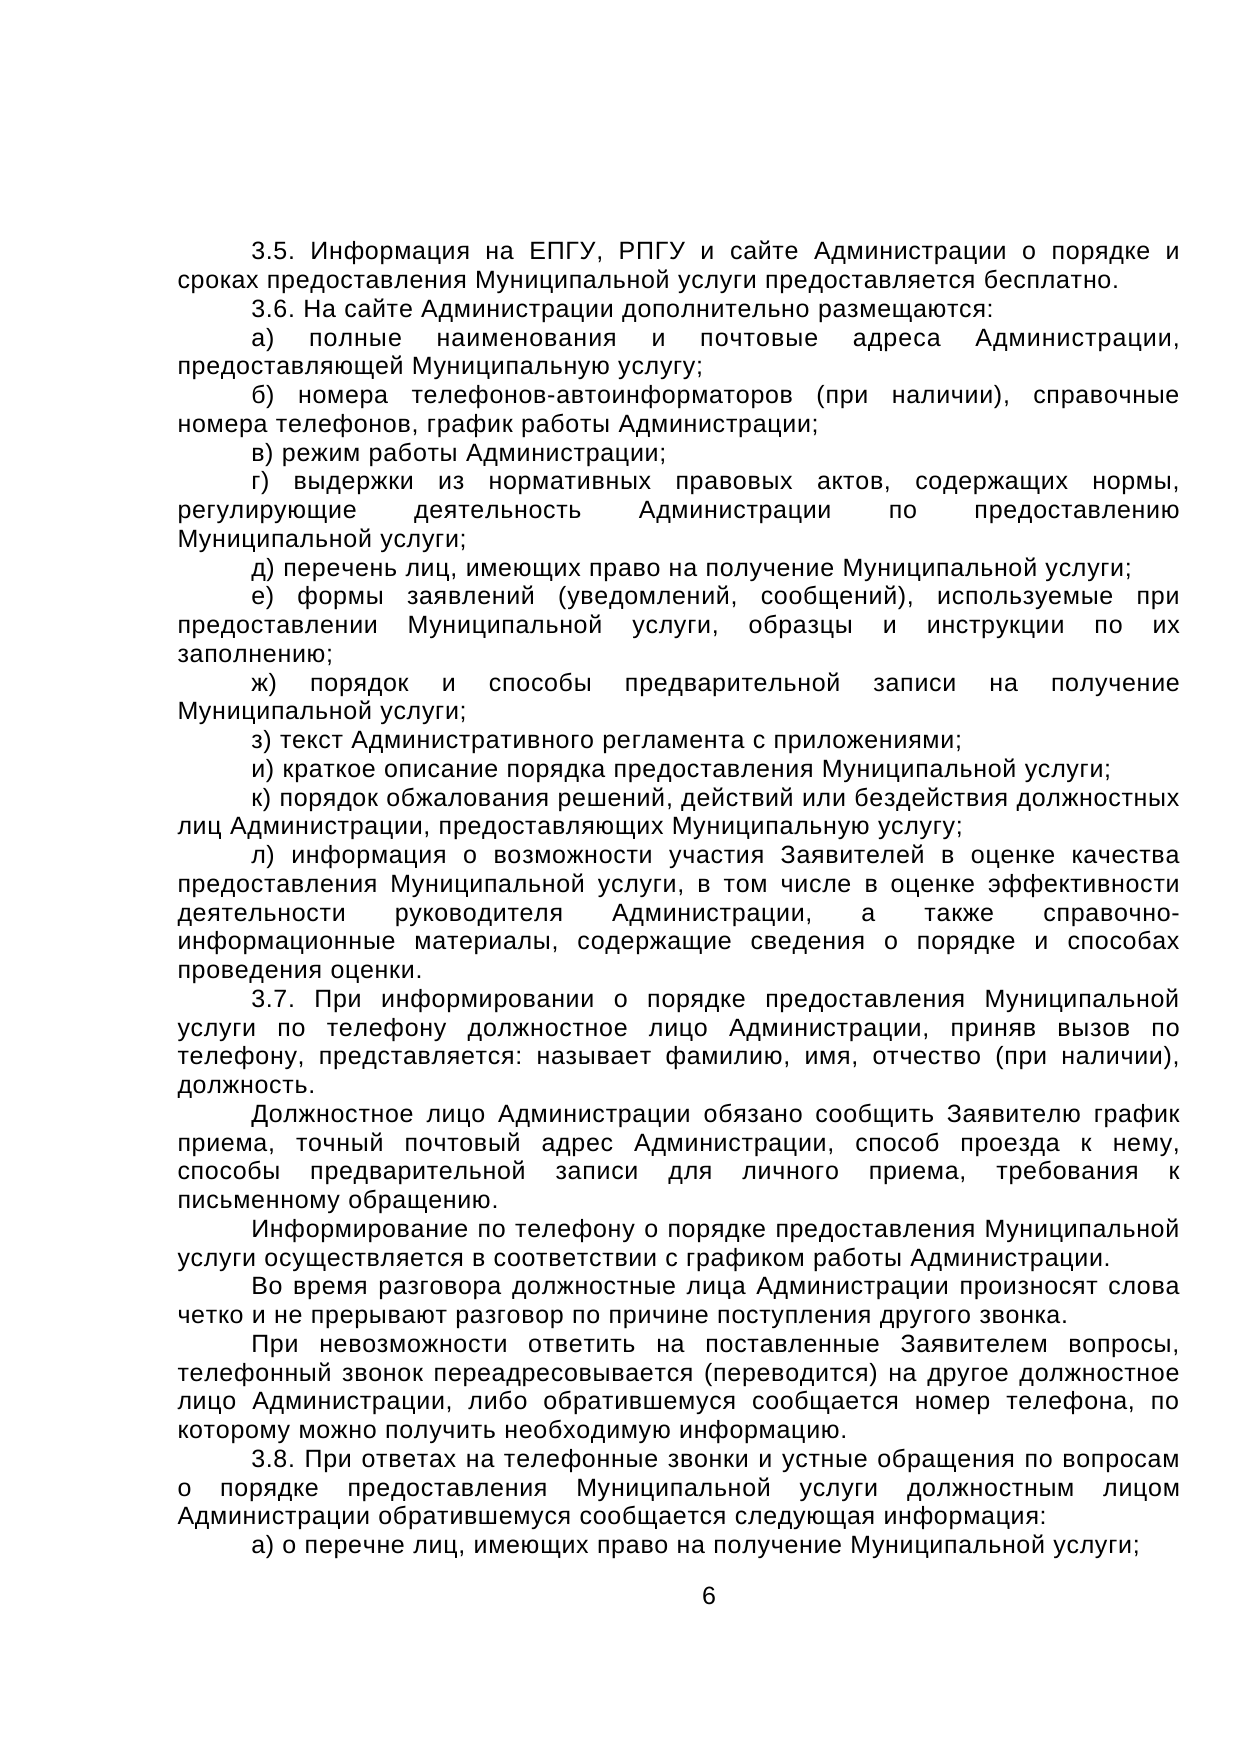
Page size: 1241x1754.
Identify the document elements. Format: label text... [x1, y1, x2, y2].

text Информирование по телефону о порядке предоставления Муниципальной услуги осуществляется в соответствии с графиком работы Администрации. [177, 1214, 1181, 1271]
text ж) порядок и способы предварительной записи на получение Муниципальной услуги; [177, 667, 1181, 725]
text д) перечень лиц, имеющих право на получение Муниципальной услуги; [177, 552, 1181, 581]
text 3.5. Информация на ЕПГУ, РПГУ и сайте Администрации о порядке и сроках предоставления Муниципальной услуги предоставляется бесплатно. [177, 236, 1181, 294]
text л) информация о возможности участия Заявителей в оценке качества предоставления Муниципальной услуги, в том числе в оценке эффективности деятельности руководителя Администрации, а также справочно-информационные материалы, содержащие сведения о порядке и способах проведения оценки. [177, 840, 1181, 984]
text 3.8. При ответах на телефонные звонки и устные обращения по вопросам о порядке предоставления Муниципальной услуги должностным лицом Администрации обратившемуся сообщается следующая информация: [177, 1444, 1181, 1530]
text г) выдержки из нормативных правовых актов, содержащих нормы, регулирующие деятельность Администрации по предоставлению Муниципальной услуги; [177, 466, 1181, 552]
text а) полные наименования и почтовые адреса Администрации, предоставляющей Муниципальную услугу; [177, 322, 1181, 380]
text к) порядок обжалования решений, действий или бездействия должностных лиц Администрации, предоставляющих Муниципальную услугу; [177, 782, 1181, 840]
text 3.6. На сайте Администрации дополнительно размещаются: [177, 294, 1181, 322]
text При невозможности ответить на поставленные Заявителем вопросы, телефонный звонок переадресовывается (переводится) на другое должностное лицо Администрации, либо обратившемуся сообщается номер телефона, по которому можно получить необходимую информацию. [177, 1329, 1181, 1444]
text б) номера телефонов-автоинформаторов (при наличии), справочные номера телефонов, график работы Администрации; [177, 380, 1181, 437]
text а) о перечне лиц, имеющих право на получение Муниципальной услуги; [177, 1530, 1181, 1559]
text Должностное лицо Администрации обязано сообщить Заявителю график приема, точный почтовый адрес Администрации, способ проезда к нему, способы предварительной записи для личного приема, требования к письменному обращению. [177, 1099, 1181, 1214]
text е) формы заявлений (уведомлений, сообщений), используемые при предоставлении Муниципальной услуги, образцы и инструкции по их заполнению; [177, 581, 1181, 667]
text Во время разговора должностные лица Администрации произносят слова четко и не прерывают разговор по причине поступления другого звонка. [177, 1271, 1181, 1329]
text в) режим работы Администрации; [177, 437, 1181, 466]
text и) краткое описание порядка предоставления Муниципальной услуги; [177, 754, 1181, 782]
text 3.7. При информировании о порядке предоставления Муниципальной услуги по телефону должностное лицо Администрации, приняв вызов по телефону, представляется: называет фамилию, имя, отчество (при наличии), должность. [177, 984, 1181, 1099]
text з) текст Административного регламента с приложениями; [177, 725, 1181, 754]
